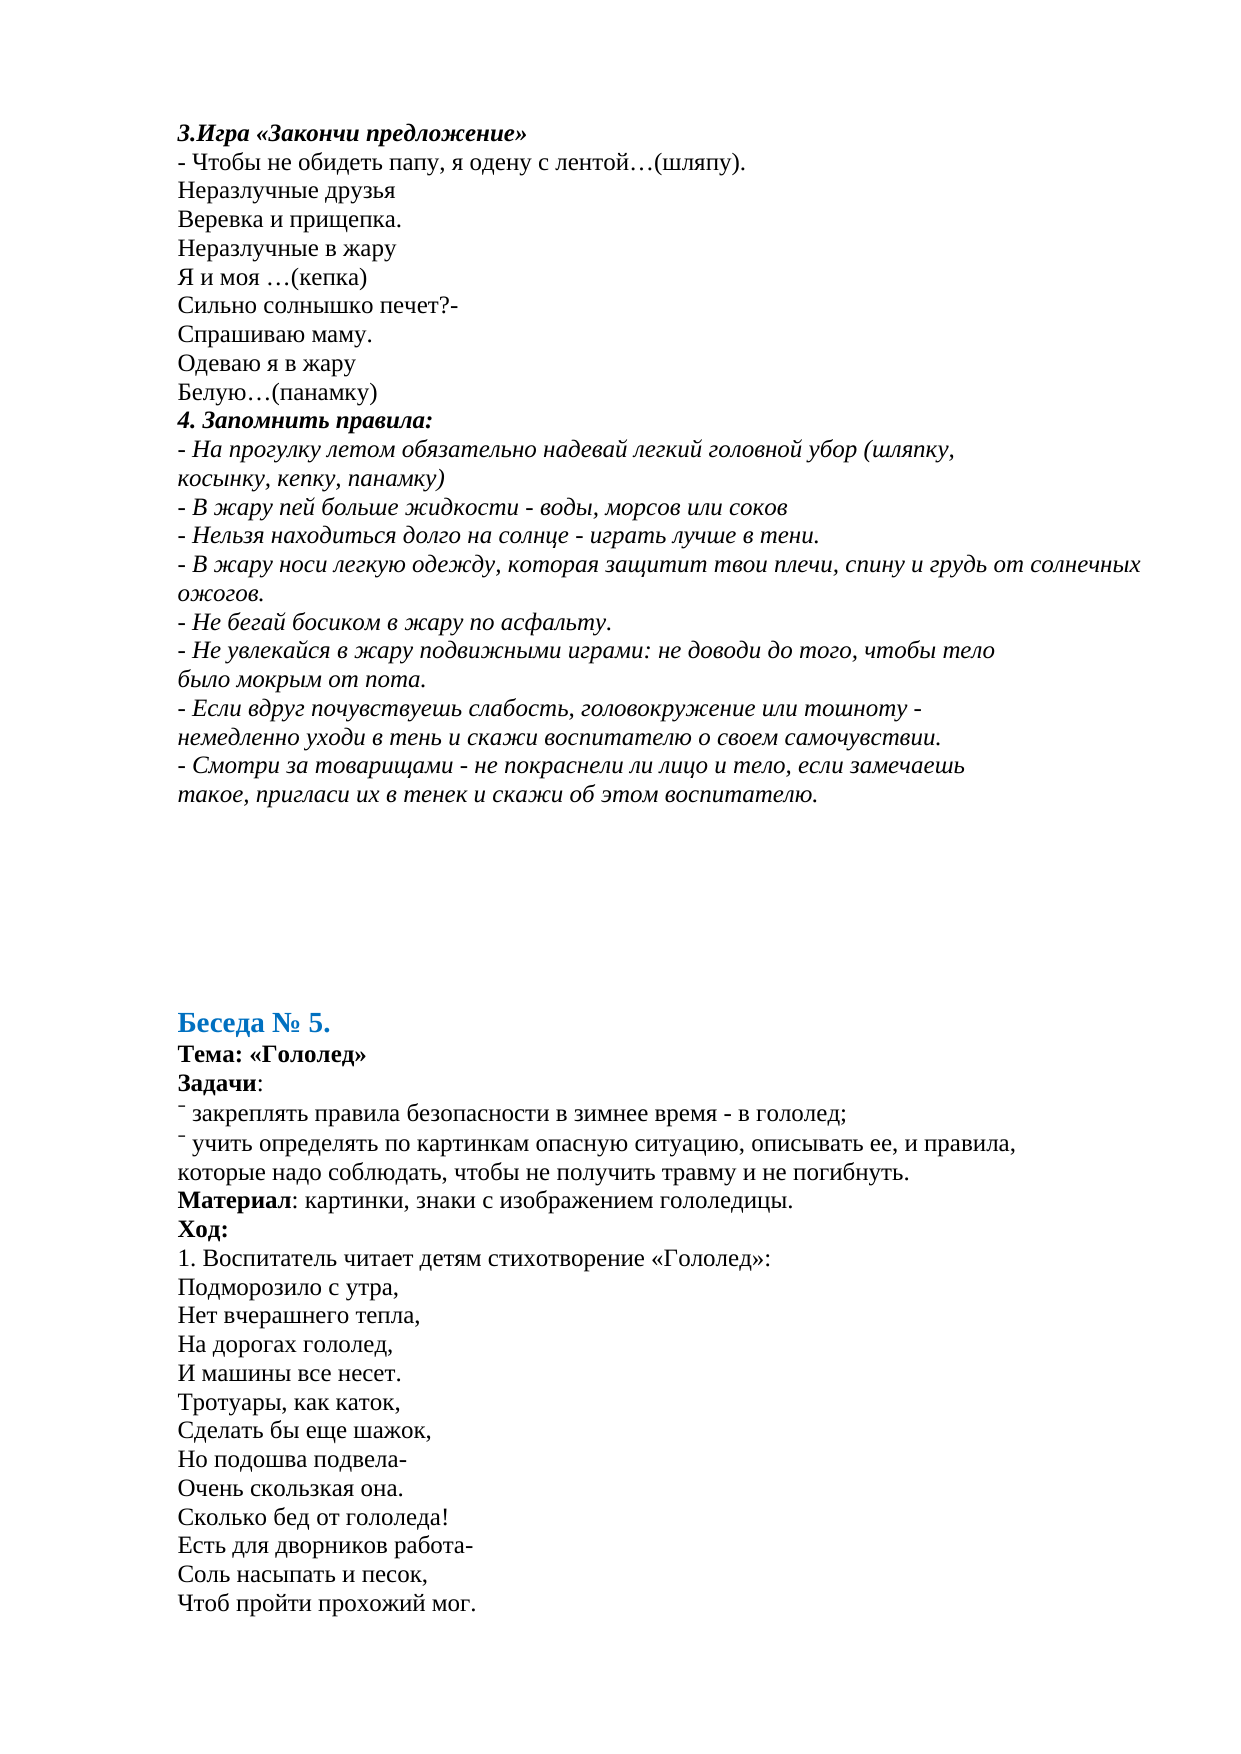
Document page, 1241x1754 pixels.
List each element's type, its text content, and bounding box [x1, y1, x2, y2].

text - Смотри за товарищами - не покраснели ли лицо и тело, если замечаешь [177, 751, 1152, 779]
text Нет вчерашнего тепла, [177, 1301, 1152, 1329]
text - Не бегай босиком в жару по асфальту. [177, 607, 1152, 636]
text На дорогах гололед, [177, 1329, 1152, 1358]
text которые надо соблюдать, чтобы не получить травму и не погибнуть. [177, 1157, 1152, 1186]
text Материал: картинки, знаки с изображением гололедицы. [177, 1186, 1152, 1214]
text - Нельзя находиться долго на солнце - играть лучше в тени. [177, 521, 1152, 549]
text 1. Воспитатель читает детям стихотворение «Гололед»: [177, 1243, 1152, 1272]
text Тема: «Гололед» [177, 1039, 1152, 1068]
text Спрашиваю маму. [177, 319, 1152, 348]
text Есть для дворников работа- [177, 1531, 1152, 1559]
text Неразлучные друзья [177, 176, 1152, 204]
text ⁻ учить определять по картинкам опасную ситуацию, описывать ее, и правила, [177, 1127, 1152, 1157]
text - В жару носи легкую одежду, которая защитит твои плечи, спину и грудь от солнечных ожогов. [177, 549, 1152, 607]
text косынку, кепку, панамку) [177, 463, 1152, 492]
text 4. Запомнить правила: [177, 406, 1152, 434]
text Беседа № 5. [177, 1005, 1152, 1039]
text Веревка и прищепка. [177, 204, 1152, 233]
text такое, пригласи их в тенек и скажи об этом воспитателю. [177, 779, 1152, 808]
text было мокрым от пота. [177, 664, 1152, 693]
text Чтоб пройти прохожий мог. [177, 1588, 1152, 1617]
text Тротуары, как каток, [177, 1387, 1152, 1416]
text Сильно солнышко печет?- [177, 291, 1152, 319]
text Очень скользкая она. [177, 1473, 1152, 1502]
text - Если вдруг почувствуешь слабость, головокружение или тошноту - [177, 693, 1152, 722]
text Неразлучные в жару [177, 233, 1152, 262]
text Но подошва подвела- [177, 1444, 1152, 1473]
text ⁻ закреплять правила безопасности в зимнее время - в гололед; [177, 1096, 1152, 1127]
text 3.Игра «Закончи предложение» [177, 118, 1152, 147]
text Я и моя …(кепка) [177, 262, 1152, 291]
text Сколько бед от гололеда! [177, 1502, 1152, 1531]
text немедленно уходи в тень и скажи воспитателю о своем самочувствии. [177, 722, 1152, 751]
text Подморозило с утра, [177, 1272, 1152, 1301]
text Белую…(панамку) [177, 377, 1152, 406]
text Ход: [177, 1214, 1152, 1243]
text Сделать бы еще шажок, [177, 1416, 1152, 1444]
text - На прогулку летом обязательно надевай легкий головной убор (шляпку, [177, 434, 1152, 463]
text Соль насыпать и песок, [177, 1559, 1152, 1588]
text - В жару пей больше жидкости - воды, морсов или соков [177, 492, 1152, 521]
text Одеваю я в жару [177, 348, 1152, 377]
text И машины все несет. [177, 1358, 1152, 1387]
text - Чтобы не обидеть папу, я одену с лентой…(шляпу). [177, 147, 1152, 176]
text Задачи: [177, 1068, 1152, 1096]
text - Не увлекайся в жару подвижными играми: не доводи до того, чтобы тело [177, 636, 1152, 664]
